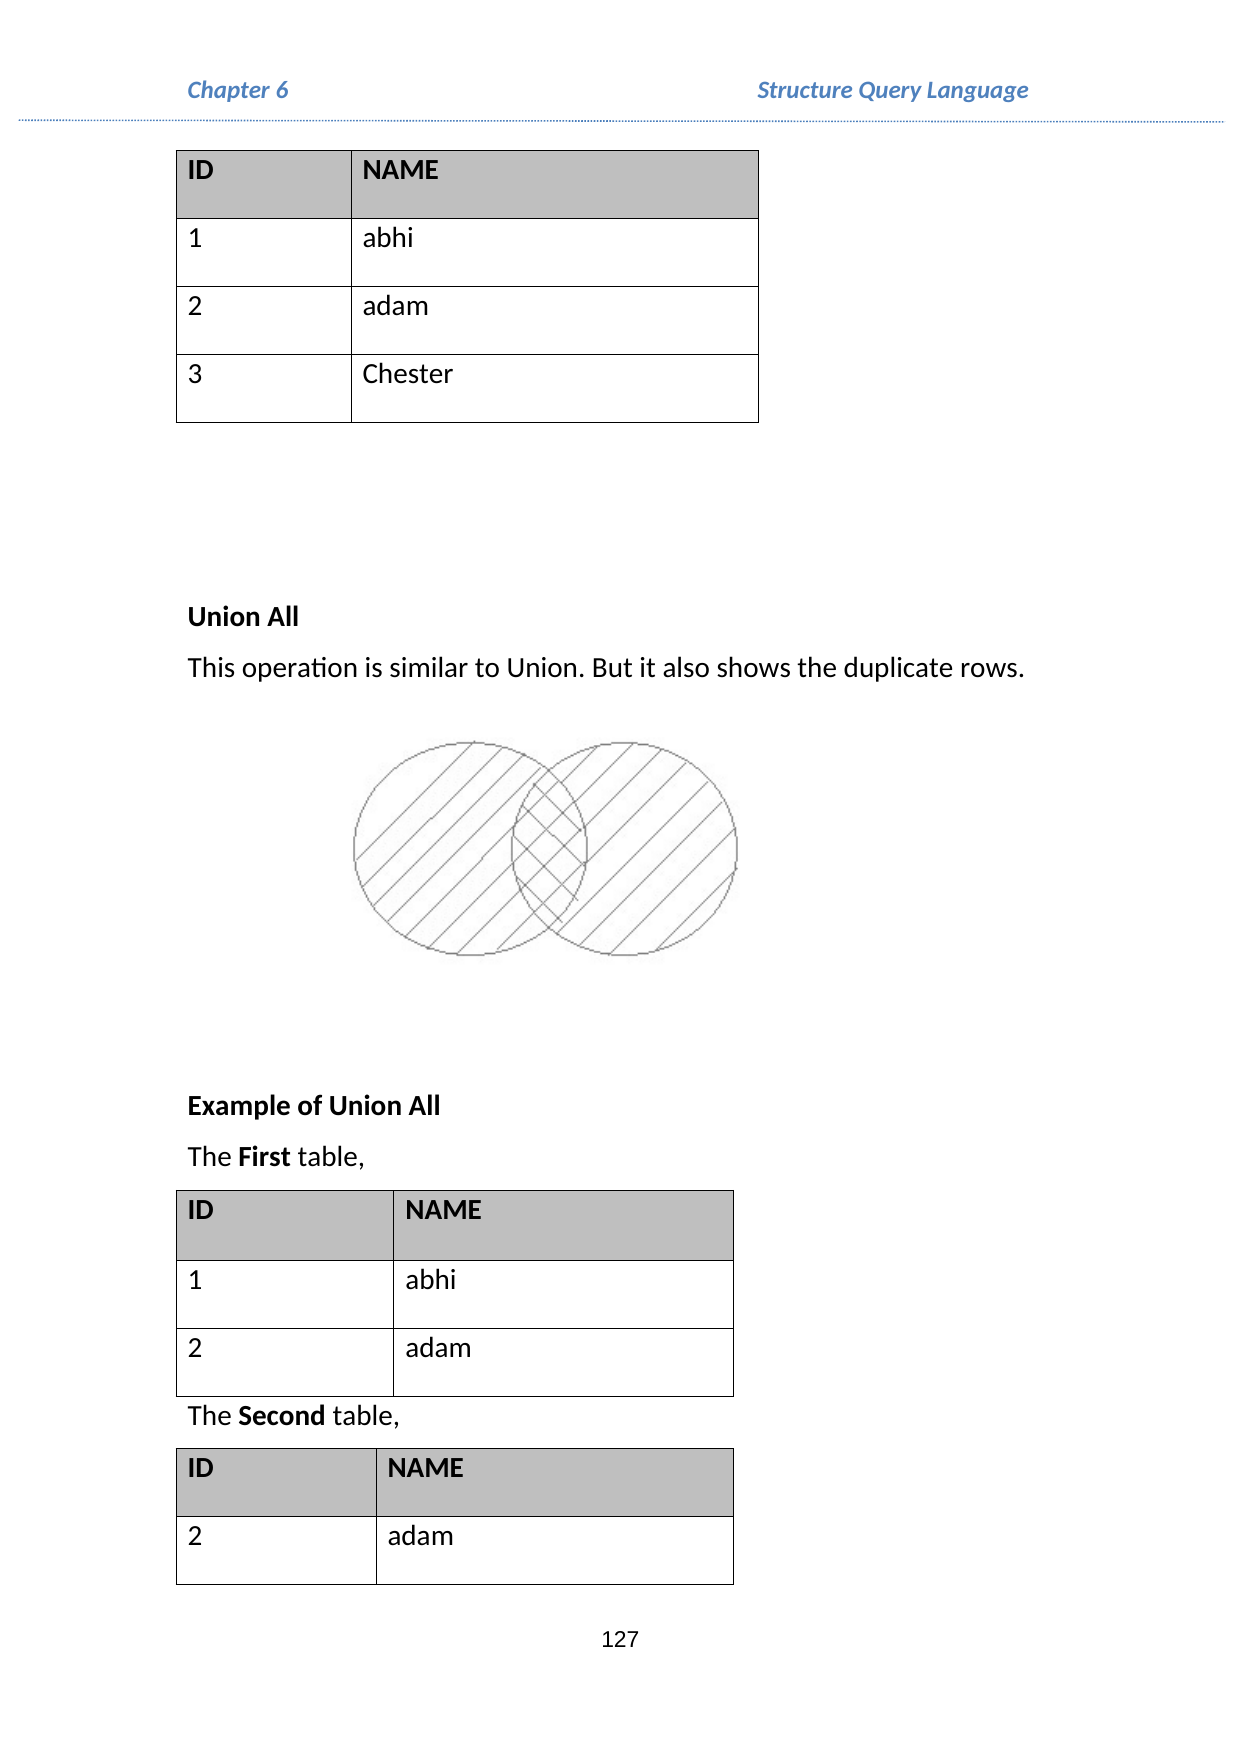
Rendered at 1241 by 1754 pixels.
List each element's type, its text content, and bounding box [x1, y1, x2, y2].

table_header NAME [352, 151, 758, 218]
table_cell Chester [352, 355, 758, 422]
table_cell 2 [177, 287, 351, 354]
subtitle Example of Union All [187, 1087, 1053, 1123]
table_cell 1 [177, 219, 351, 286]
table_cell adam [352, 287, 758, 354]
table_cell adam [377, 1517, 733, 1584]
text The Second table, [187, 1397, 1053, 1433]
table_header ID [177, 1449, 376, 1516]
table_header ID [177, 1191, 393, 1260]
text The First table, [187, 1138, 1053, 1174]
table_cell abhi [394, 1261, 733, 1328]
table_cell abhi [352, 219, 758, 286]
table_header ID [177, 151, 351, 218]
table_cell adam [394, 1329, 733, 1396]
table_header NAME [394, 1191, 733, 1260]
table_cell 3 [177, 355, 351, 422]
text This operation is similar to Union. But it also shows the duplicate rows. [187, 649, 1053, 685]
table_cell 2 [177, 1517, 376, 1584]
subtitle Union All [187, 598, 1053, 634]
table_cell 2 [177, 1329, 393, 1396]
table_cell 1 [177, 1261, 393, 1328]
table_header NAME [377, 1449, 733, 1516]
picture [252, 700, 988, 1063]
